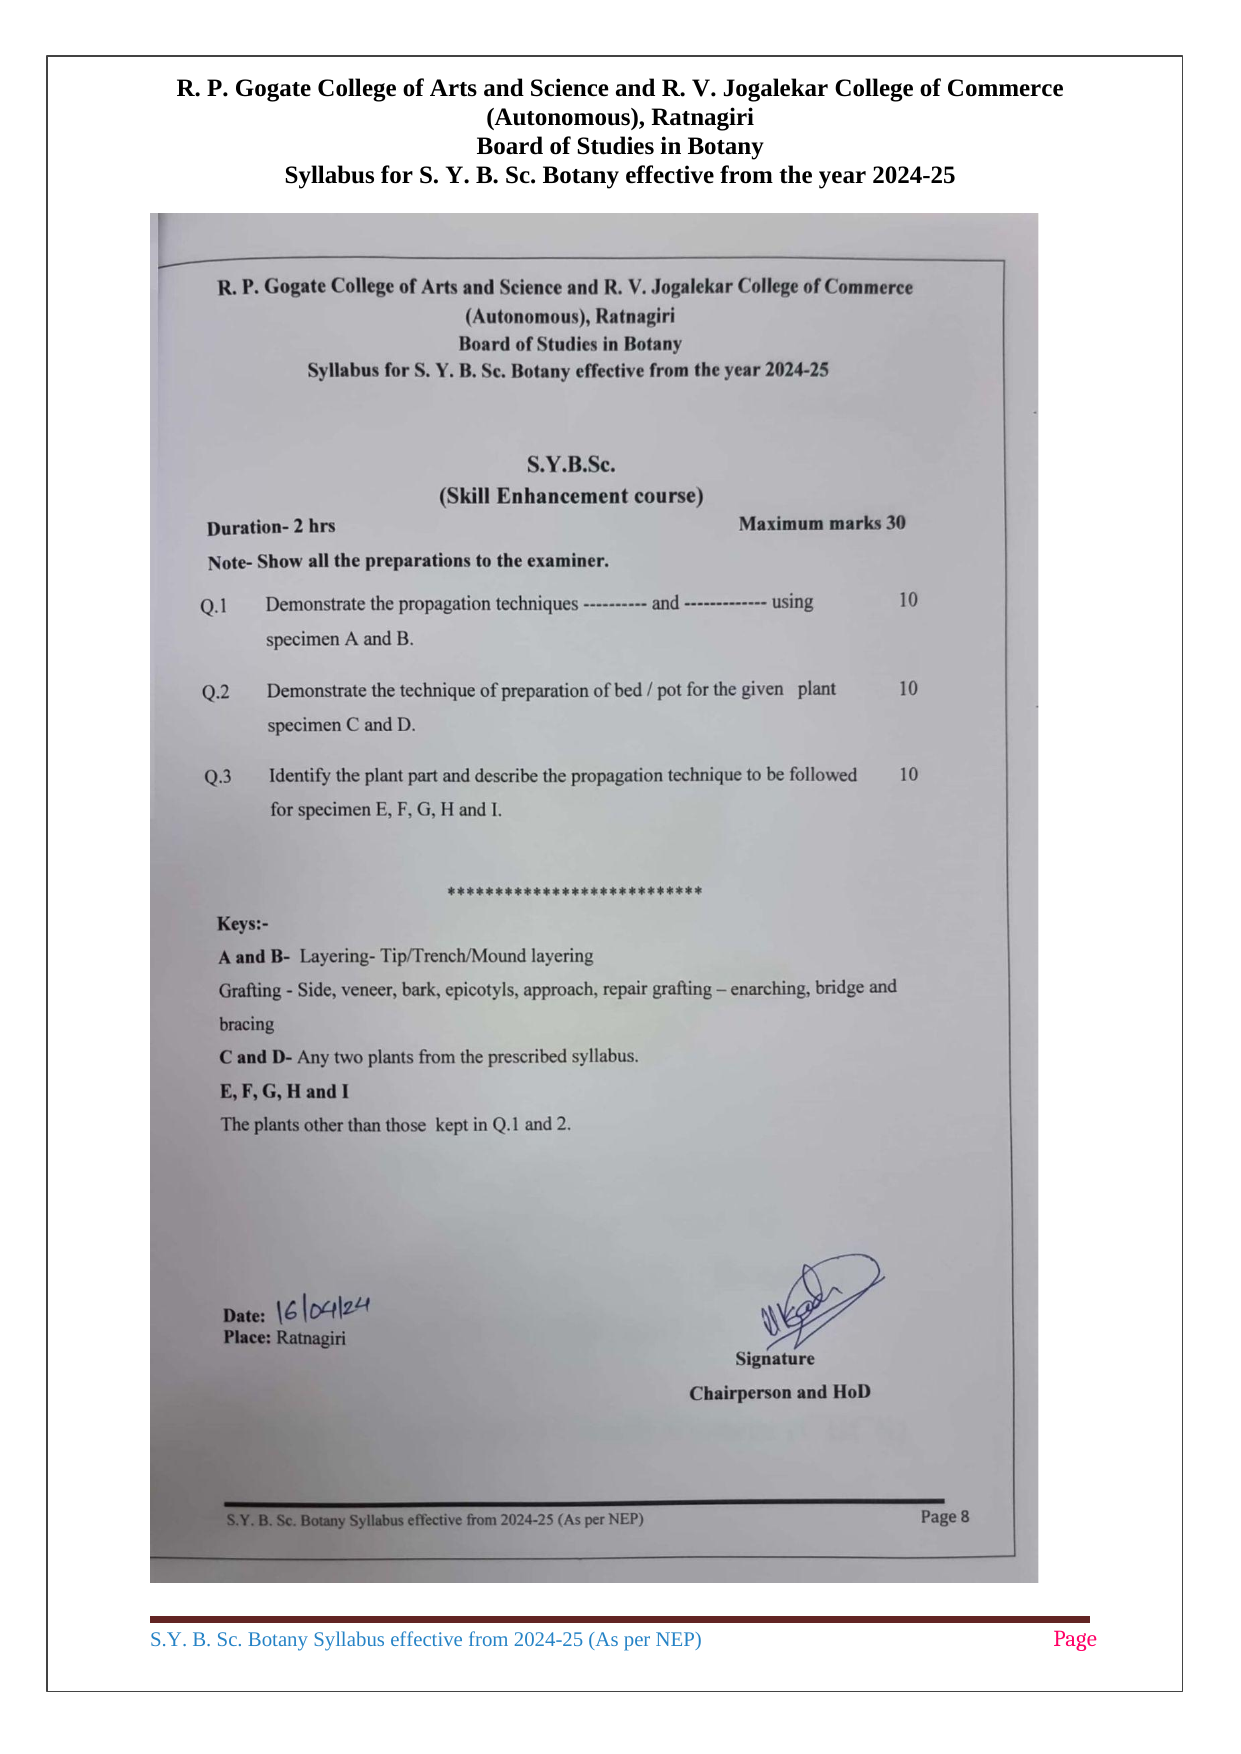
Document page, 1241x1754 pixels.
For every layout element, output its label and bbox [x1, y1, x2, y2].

picture [150, 213, 1039, 1583]
